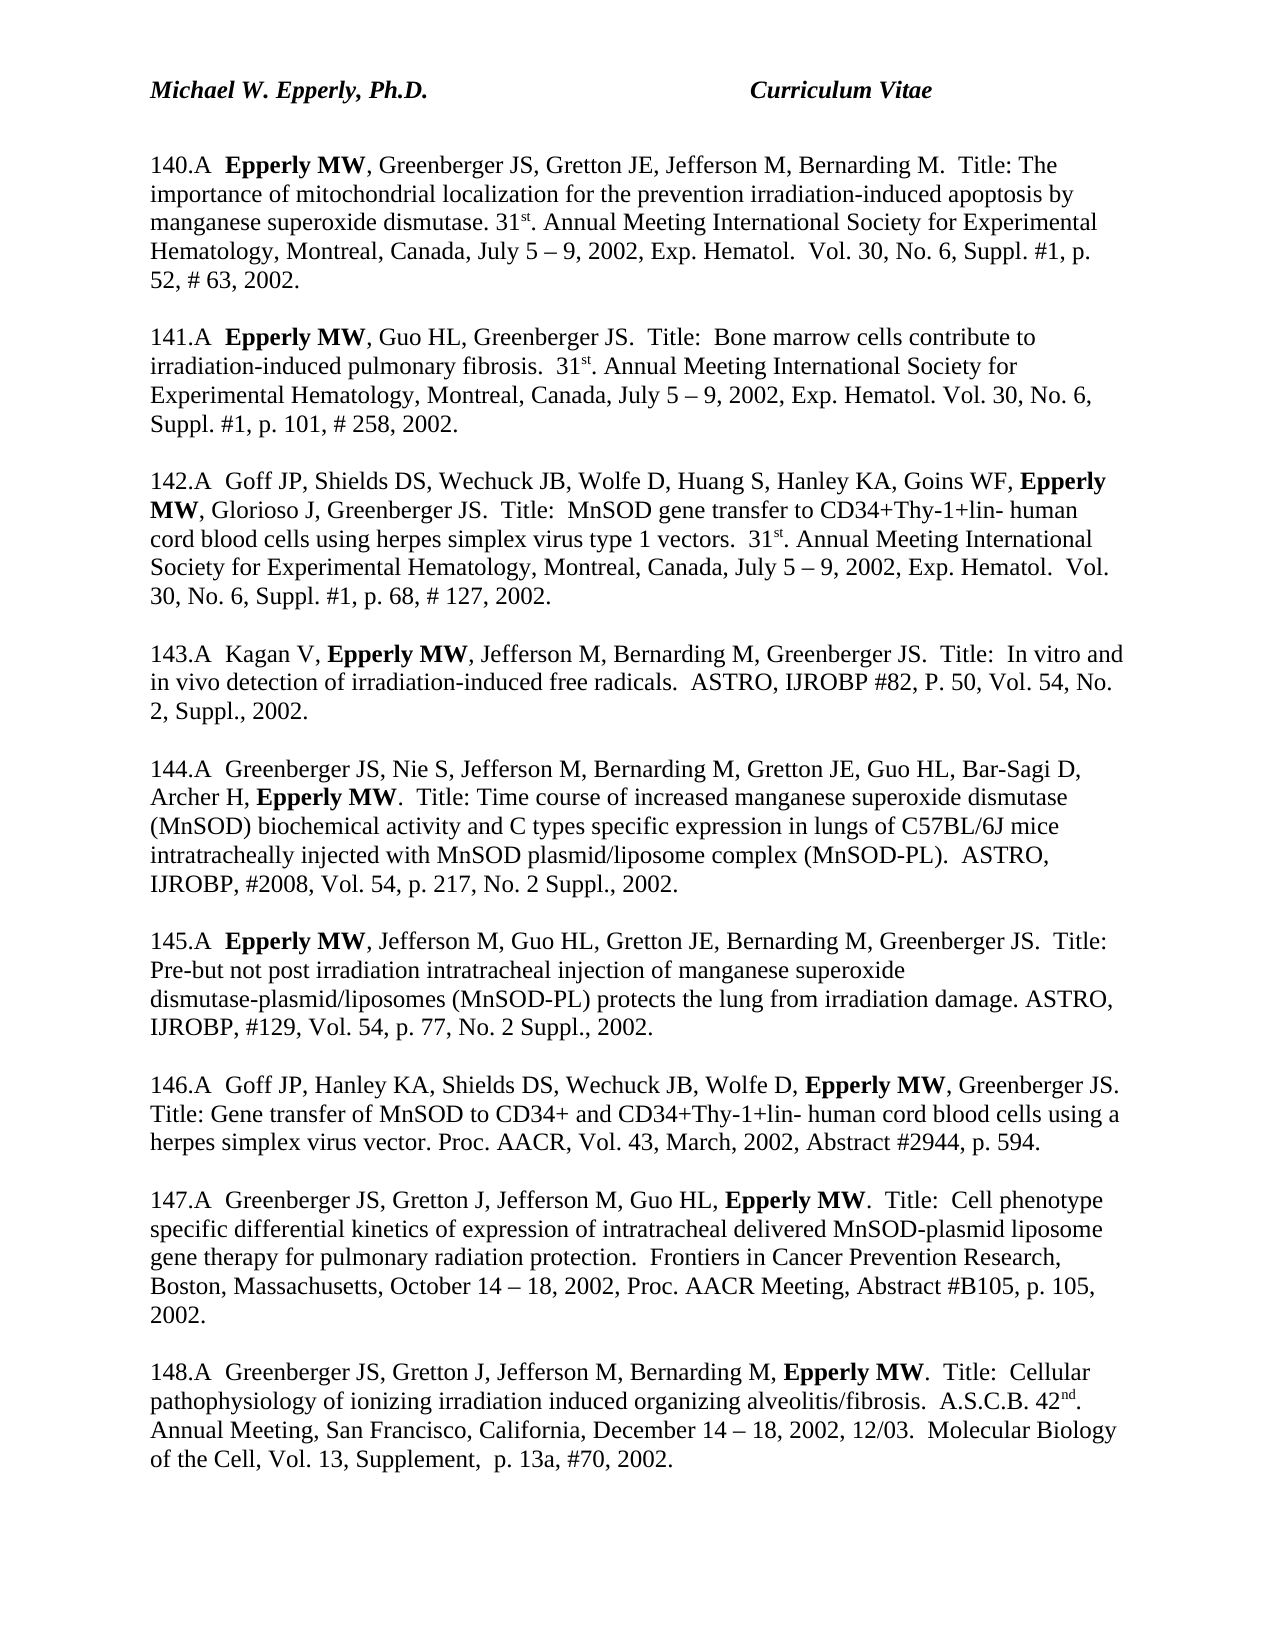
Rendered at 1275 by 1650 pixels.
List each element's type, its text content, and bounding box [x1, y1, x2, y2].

list Epperly MW, Jefferson M, Guo HL, Gretton JE, Bernarding M, Greenberger JS. Title: Pre-but not post irradiation intratracheal injection of manganese superoxide dismutase-plasmid/liposomes (MnSOD-PL) protects the lung from irradiation damage. ASTRO, IJROBP, #129, Vol. 54, p. 77, No. 2 Suppl., 2002. [150, 926, 1125, 1041]
list Greenberger JS, Gretton J, Jefferson M, Bernarding M, Epperly MW. Title: Cellular pathophysiology of ionizing irradiation induced organizing alveolitis/fibrosis. A.S.C.B. 42nd. Annual Meeting, , , 12/03. Molecular Biology of the Cell, Vol. 13, Supplement, p. 13a, #70, 2002. [150, 1357, 1125, 1472]
list Kagan V, Epperly MW, Jefferson M, Bernarding M, Greenberger JS. Title: In vitro and in vivo detection of irradiation-induced free radicals. ASTRO, IJROBP #82, P. 50, Vol. 54, No. 2, Suppl., 2002. [150, 639, 1125, 725]
list Goff JP, Shields DS, Wechuck JB, Wolfe D, Huang S, Hanley KA, Goins WF, Epperly MW, Glorioso J, Greenberger JS. Title: MnSOD gene transfer to CD34+Thy-1+lin- human cord blood cells using herpes simplex virus type 1 vectors. 31st. Annual Meeting International Society for Experimental Hematology, , , Exp. Hematol. Vol. 30, No. 6, Suppl. #1, p. 68, # 127, 2002. [150, 466, 1125, 610]
list Greenberger JS, Nie S, Jefferson M, Bernarding M, Gretton JE, Guo HL, Bar-Sagi D, Archer H, Epperly MW. Title: Time course of increased manganese superoxide dismutase (MnSOD) biochemical activity and C types specific expression in lungs of C57BL/6J mice intratracheally injected with MnSOD plasmid/liposome complex (MnSOD-PL). ASTRO, IJROBP, #2008, Vol. 54, p. 217, No. 2 Suppl., 2002. [150, 754, 1125, 897]
list Epperly MW, Greenberger JS, Gretton JE, Jefferson M, Bernarding M. Title: The importance of mitochondrial localization for the prevention irradiation-induced apoptosis by manganese superoxide dismutase. 31st. Annual Meeting International Society for Experimental Hematology, , , Exp. Hematol. Vol. 30, No. 6, Suppl. #1, p. 52, # 63, 2002. [150, 150, 1125, 294]
list Goff JP, Hanley KA, Shields DS, Wechuck JB, Wolfe D, Epperly MW, Greenberger JS. Title: Gene transfer of MnSOD to CD34+ and CD34+Thy-1+lin- human cord blood cells using a herpes simplex virus vector. Proc. AACR, Vol. 43, March, 2002, Abstract #2944, p. 594. [150, 1070, 1125, 1156]
list Greenberger JS, Gretton J, Jefferson M, Guo HL, Epperly MW. Title: Cell phenotype specific differential kinetics of expression of intratracheal delivered MnSOD-plasmid liposome gene therapy for pulmonary radiation protection. Frontiers in Cancer Prevention Research, , , Proc. AACR Meeting, Abstract #B105, p. 105, 2002. [150, 1185, 1125, 1329]
list Epperly MW, Guo HL, Greenberger JS. Title: Bone marrow cells contribute to irradiation-induced pulmonary fibrosis. 31st. Annual Meeting International Society for Experimental Hematology, , , Exp. Hematol. Vol. 30, No. 6, Suppl. #1, p. 101, # 258, 2002. [150, 322, 1125, 437]
